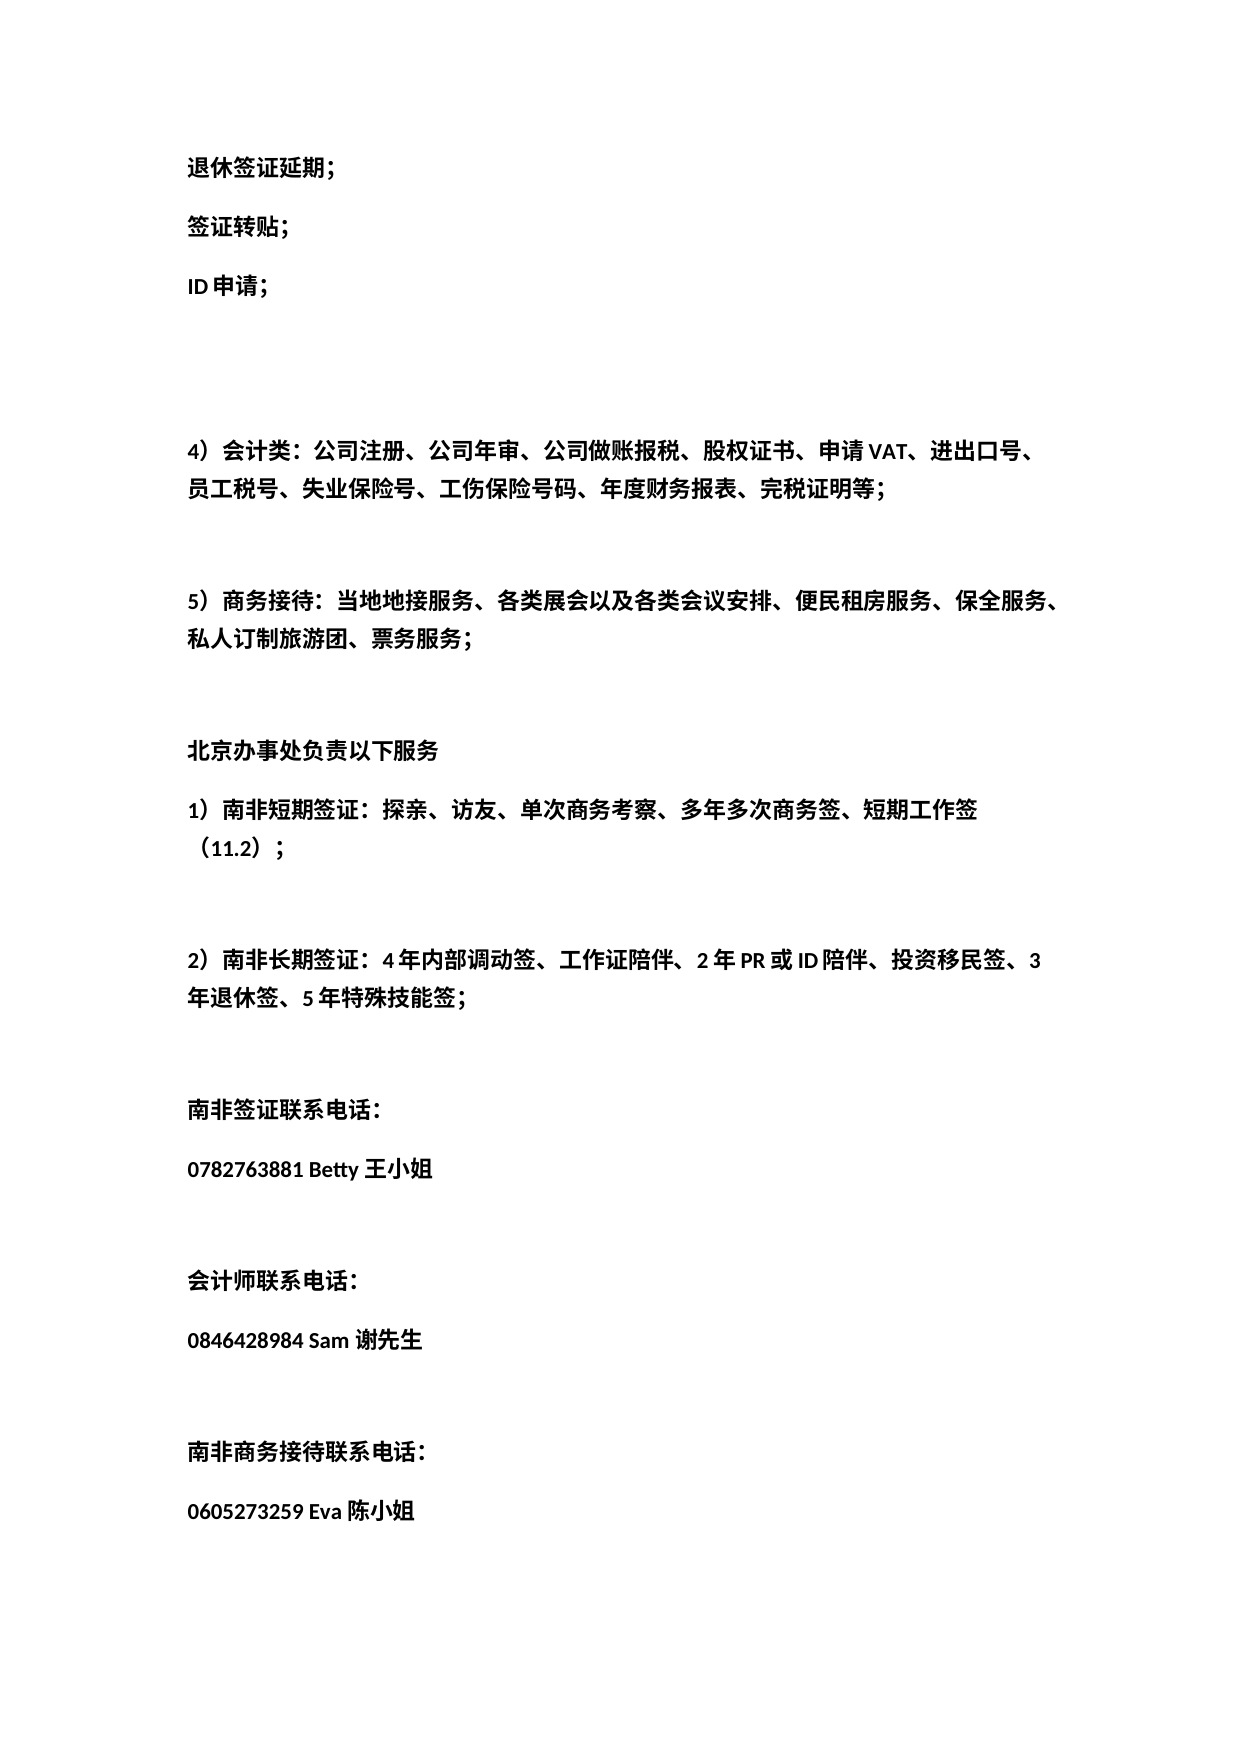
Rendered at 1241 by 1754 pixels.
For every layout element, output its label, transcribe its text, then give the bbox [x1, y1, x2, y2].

text 0846428984 Sam 谢先生 [187, 1322, 1053, 1355]
text 0605273259 Eva陈小姐 [187, 1493, 1053, 1526]
text 5）商务接待：当地地接服务、各类展会以及各类会议安排、便民租房服务、保全服务、私人订制旅游团、票务服务； [187, 583, 1053, 654]
text 退休签证延期； [187, 150, 1053, 183]
text ID申请； [187, 268, 1053, 301]
text 2）南非长期签证：4年内部调动签、工作证陪伴、2年PR或ID陪伴、投资移民签、3年退休签、5年特殊技能签； [187, 942, 1053, 1013]
text 会计师联系电话： [187, 1263, 1053, 1296]
text 南非商务接待联系电话： [187, 1434, 1053, 1467]
text 1）南非短期签证：探亲、访友、单次商务考察、多年多次商务签、短期工作签（11.2）； [187, 792, 1053, 863]
text 北京办事处负责以下服务 [187, 733, 1053, 766]
text 南非签证联系电话： [187, 1092, 1053, 1126]
text 签证转贴； [187, 209, 1053, 242]
text 4）会计类：公司注册、公司年审、公司做账报税、股权证书、申请VAT、进出口号、员工税号、失业保险号、工伤保险号码、年度财务报表、完税证明等； [187, 433, 1053, 504]
text 0782763881 Betty 王小姐 [187, 1151, 1053, 1184]
